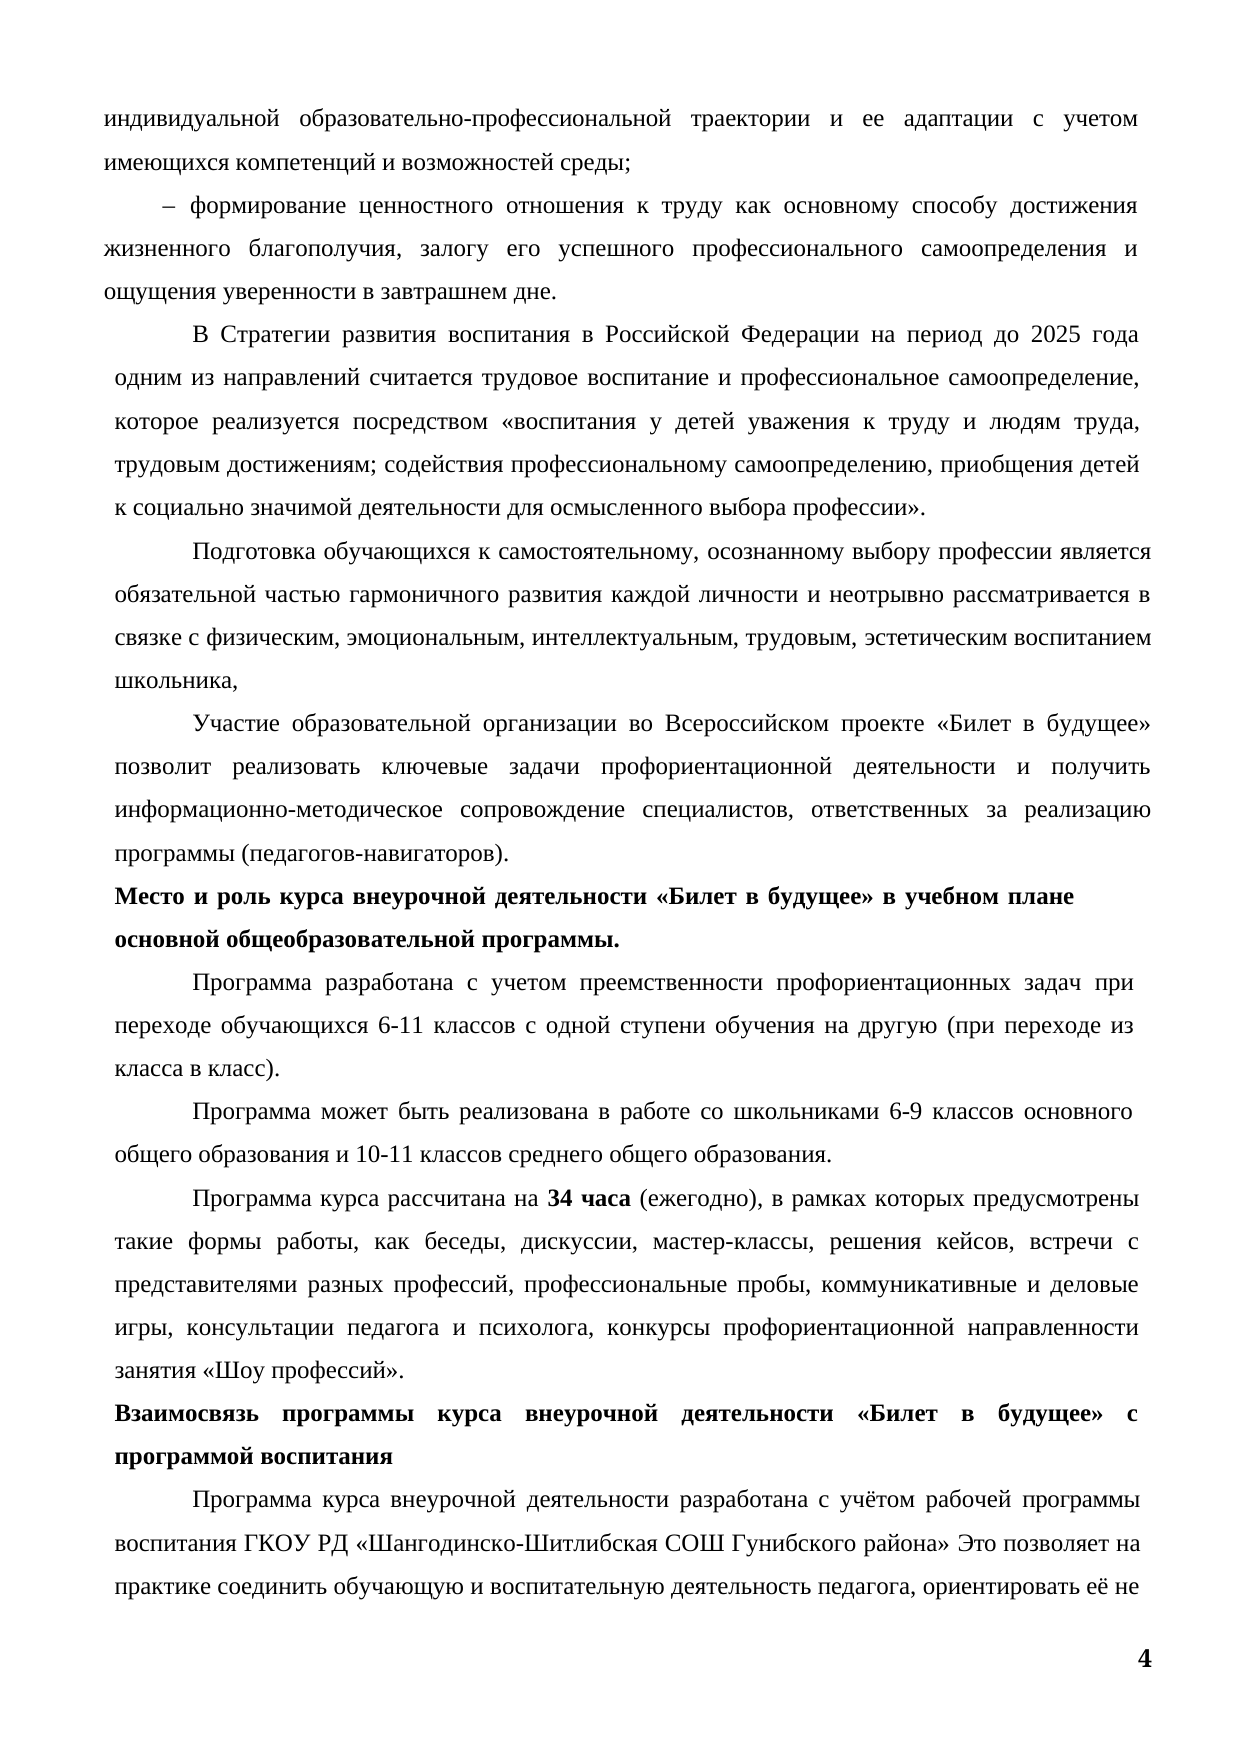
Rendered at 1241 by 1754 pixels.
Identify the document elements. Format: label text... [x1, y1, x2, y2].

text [114, 1484, 1141, 1599]
list формирование ценностного отношения к труду как основному способу достижения жизненного благополучия, залогу его успешного профессионального самоопределения и ощущения уверенности в завтрашнем дне. [103, 190, 1139, 305]
text Участие образовательной организации во Всероссийском проекте «Билет в будущее» позволит реализовать ключевые задачи профориентационной деятельности и получить информационно‐методическое сопровождение специалистов, ответственных за реализацию программы (педагогов‐навигаторов). [114, 708, 1152, 866]
text Место и роль курса внеурочной деятельности «Билет в будущее» в учебном плане основной общеобразовательной программы. [114, 881, 1076, 953]
text Программа разработана с учетом преемственности профориентационных задач при переходе обучающихся 6‐11 классов с одной ступени обучения на другую (при переходе из класса в класс). [114, 967, 1134, 1082]
text Программа курса рассчитана на 34 часа (ежегодно), в рамках которых предусмотрены такие формы работы, как беседы, дискуссии, мастер‐классы, решения кейсов, встречи с представителями разных профессий, профессиональные пробы, коммуникативные и деловые игры, консультации педагога и психолога, конкурсы профориентационной направленности занятия «Шоу профессий». [114, 1183, 1140, 1384]
text Взаимосвязь программы курса внеурочной деятельности «Билет в будущее» с программой воспитания [114, 1398, 1138, 1470]
text Подготовка обучающихся к самостоятельному, осознанному выбору профессии является обязательной частью гармоничного развития каждой личности и неотрывно рассматривается в связке с физическим, эмоциональным, интеллектуальным, трудовым, эстетическим воспитанием школьника, [114, 536, 1152, 694]
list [103, 103, 1139, 175]
text Программа может быть реализована в работе со школьниками 6‐9 классов основного общего образования и 10‐11 классов среднего общего образования. [114, 1096, 1134, 1168]
text В Стратегии развития воспитания в Российской Федерации на период до 2025 года одним из направлений считается трудовое воспитание и профессиональное самоопределение, которое реализуется посредством «воспитания у детей уважения к труду и людям труда, трудовым достижениям; содействия профессиональному самоопределению, приобщения детей к социально значимой деятельности для осмысленного выбора профессии». [114, 319, 1141, 521]
